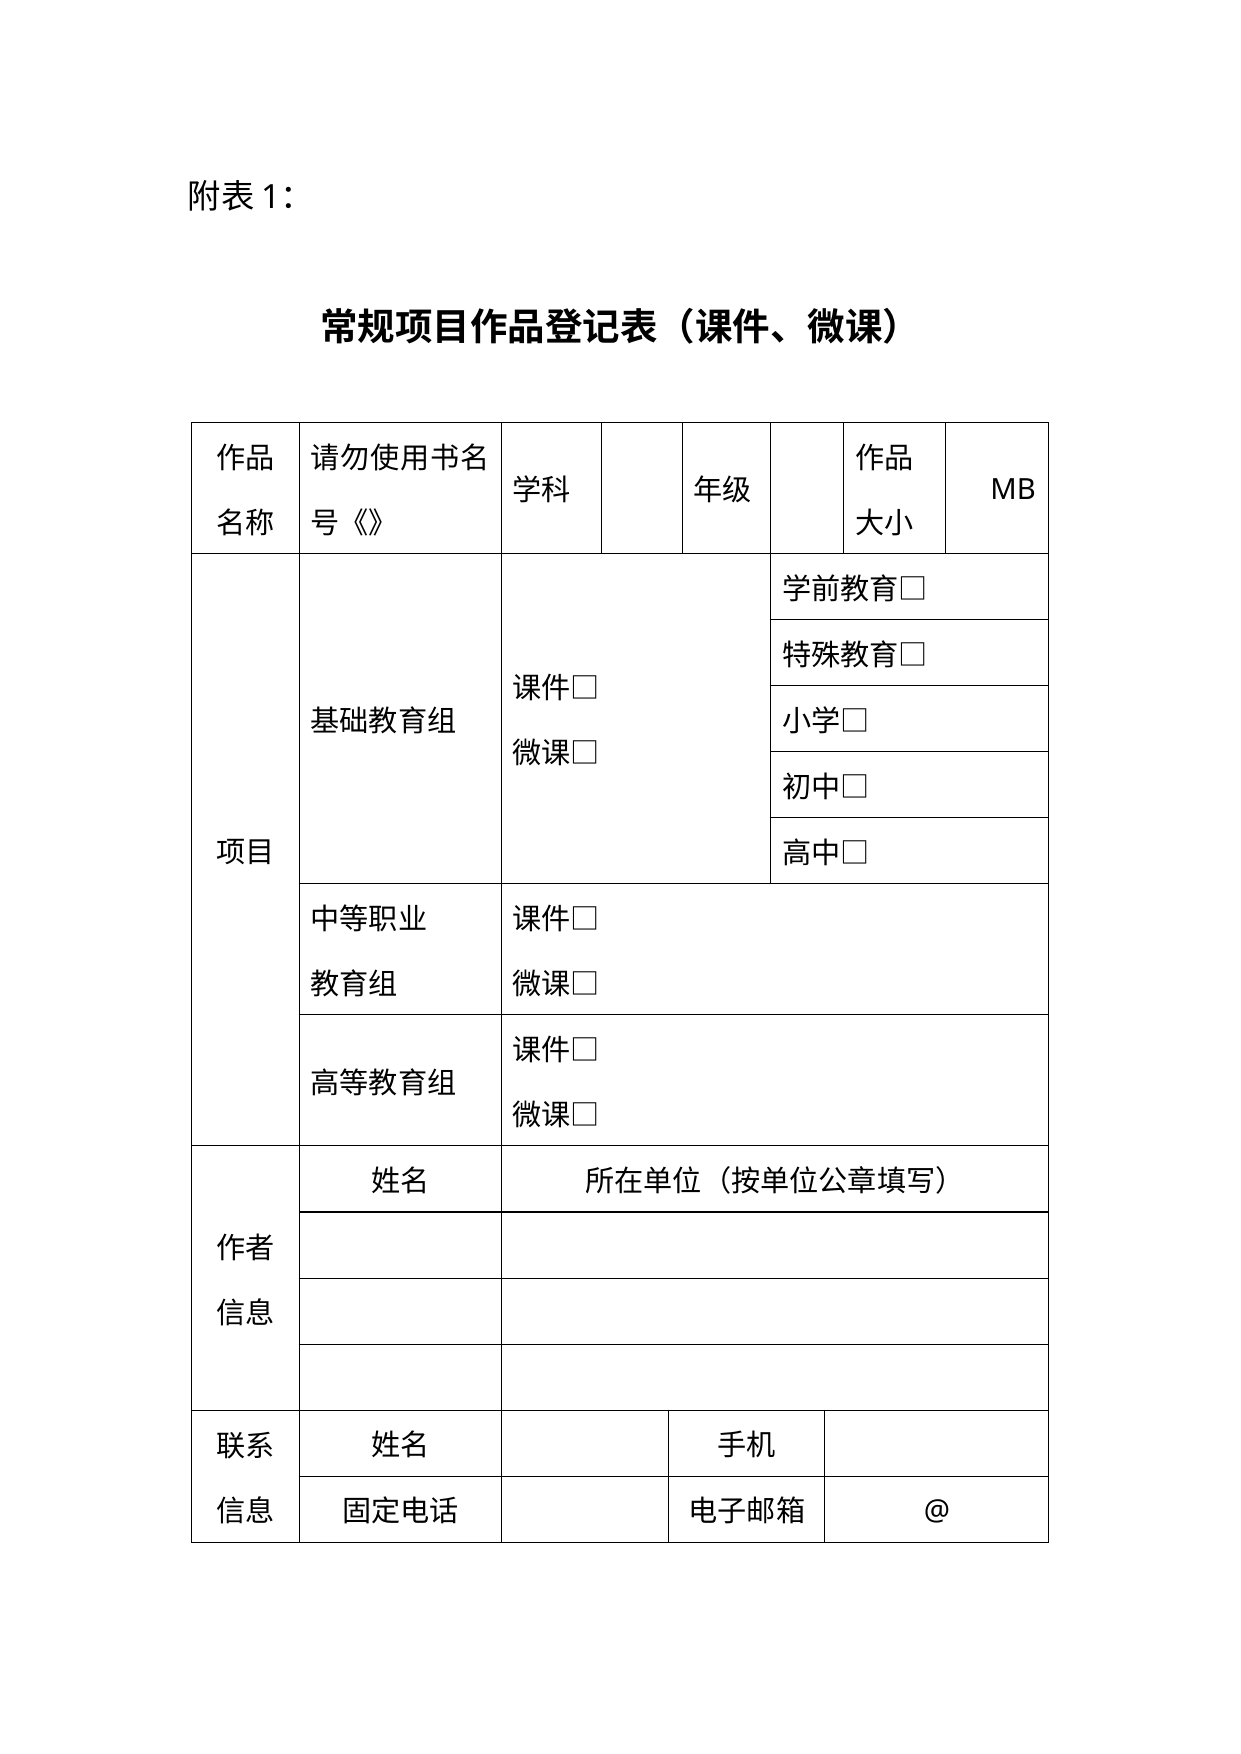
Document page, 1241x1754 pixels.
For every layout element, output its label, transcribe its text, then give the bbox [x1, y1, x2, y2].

table_cell [502, 1411, 668, 1476]
table_cell 中等职业 教育组 [300, 884, 501, 1014]
table_header [771, 423, 843, 553]
table_cell 姓名 [300, 1146, 501, 1211]
table_cell [502, 1345, 1048, 1409]
table_cell 项目 [192, 554, 299, 1145]
text 常规项目作品登记表（课件、微课） [187, 292, 1053, 357]
table_cell [502, 1213, 1048, 1277]
table_cell 课件□ 微课□ [502, 554, 770, 883]
table_cell 初中□ [771, 752, 1048, 817]
table_cell [502, 1279, 1048, 1343]
table_cell [300, 1279, 501, 1343]
table_cell [502, 1477, 668, 1542]
table_cell 联系 信息 [192, 1411, 299, 1542]
table_cell 学前教育□ [771, 554, 1048, 619]
table_cell 手机 [669, 1411, 824, 1476]
table_cell 固定电话 [300, 1477, 501, 1542]
table_header 请勿使用书名号《》 [300, 423, 501, 553]
table_cell 作者 信息 [192, 1146, 299, 1409]
table_cell 高中□ [771, 818, 1048, 883]
table_cell 特殊教育□ [771, 620, 1048, 685]
table_cell 电子邮箱 [669, 1477, 824, 1542]
table_cell [300, 1345, 501, 1409]
table_cell 基础教育组 [300, 554, 501, 883]
table_cell 姓名 [300, 1411, 501, 1476]
table_cell 所在单位（按单位公章填写） [502, 1146, 1048, 1211]
table_cell 课件□ 微课□ [502, 884, 1048, 1014]
table_cell [300, 1213, 501, 1277]
table_header 作品大小 [844, 423, 945, 553]
table_cell 高等教育组 [300, 1015, 501, 1145]
text 附表1： [187, 162, 1053, 227]
table_cell 课件□ 微课□ [502, 1015, 1048, 1145]
table_cell 小学□ [771, 686, 1048, 751]
table_header 学科 [502, 423, 601, 553]
table_cell @ [825, 1477, 1048, 1542]
table_header 年级 [683, 423, 770, 553]
table_header MB [946, 423, 1048, 553]
table_header 作品 名称 [192, 423, 299, 553]
table_cell [825, 1411, 1048, 1476]
table_header [602, 423, 682, 553]
